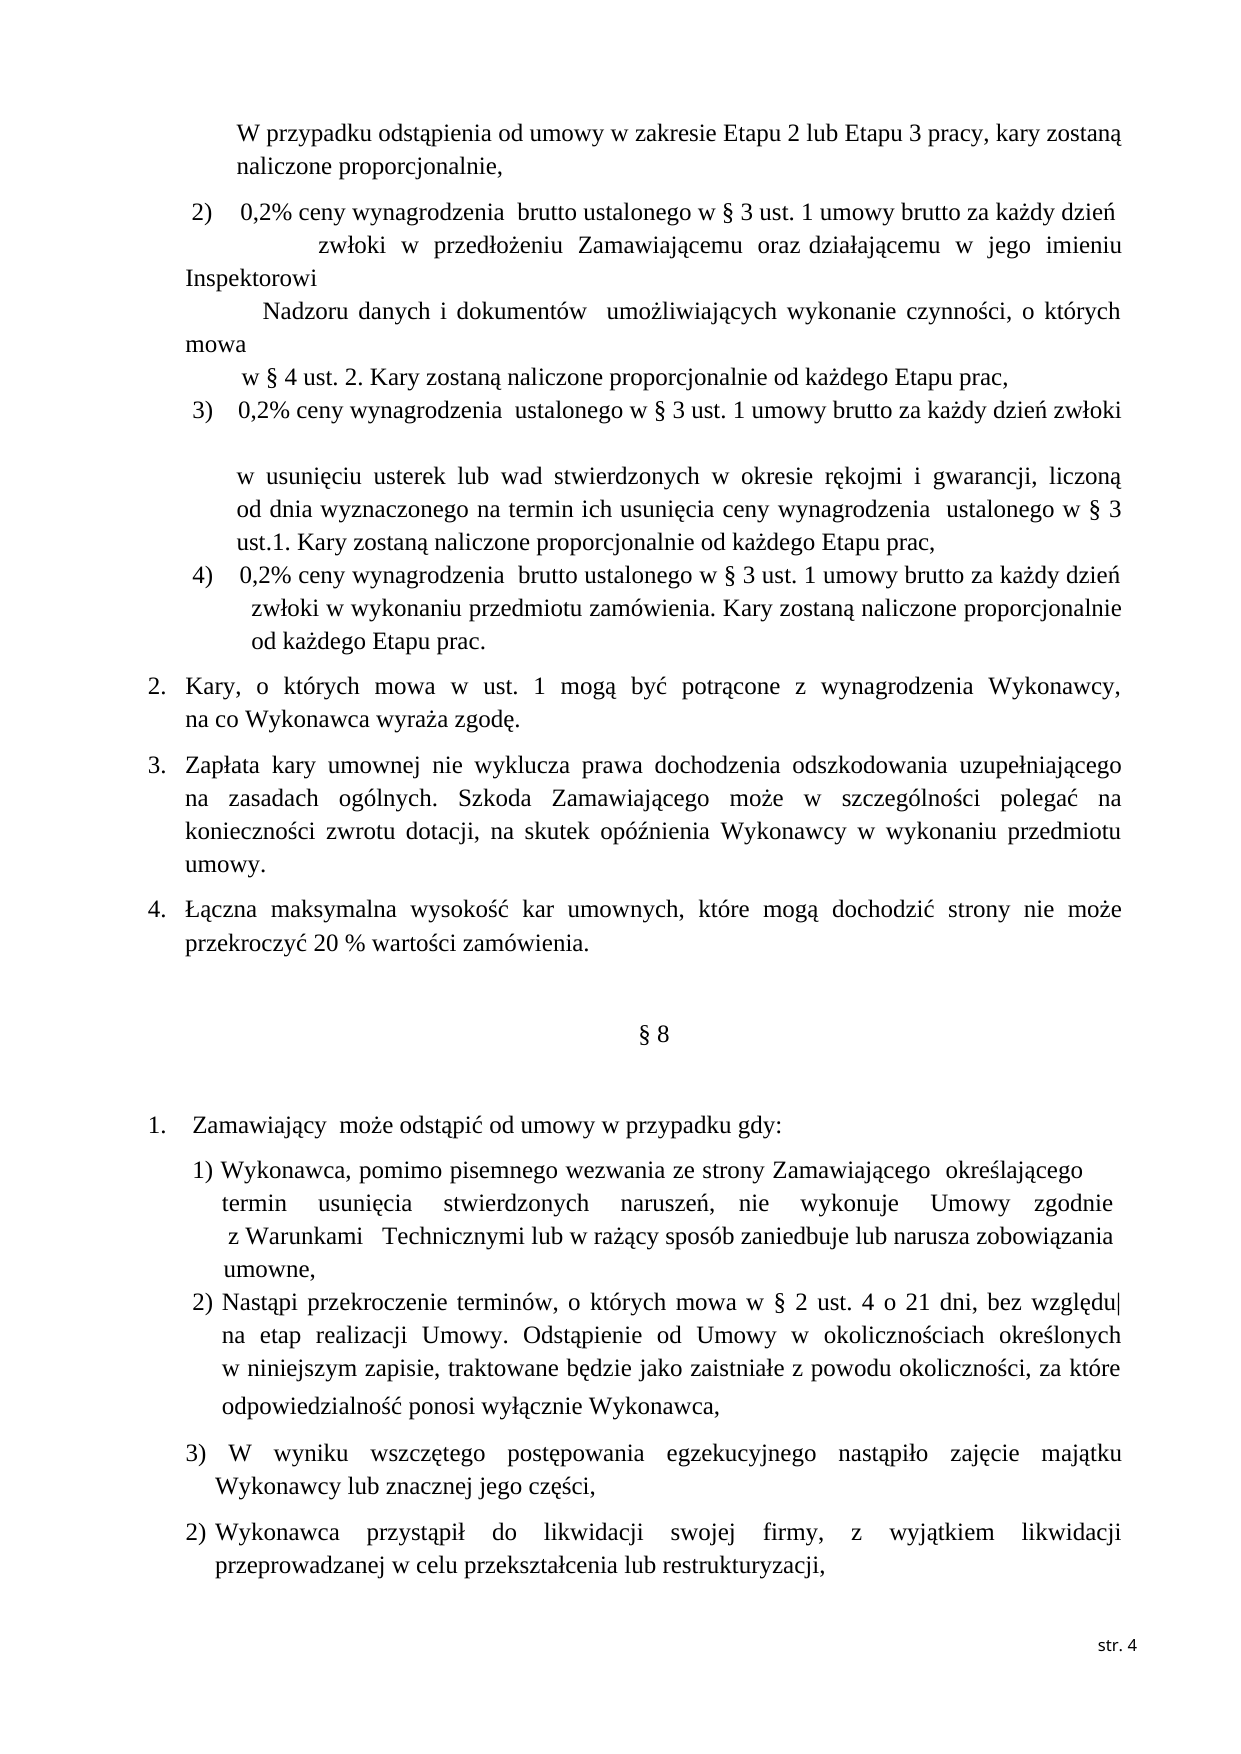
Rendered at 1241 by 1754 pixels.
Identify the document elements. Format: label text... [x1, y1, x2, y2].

text 4) 0,2% ceny wynagrodzenia brutto ustalonego w § 3 ust. 1 umowy brutto za każdy dzień zwłoki w wykonaniu przedmiotu zamówienia. Kary zostaną naliczone proporcjonalnie od każdego Etapu prac. [192, 560, 1122, 655]
text umowne, [192, 1254, 1122, 1283]
text 3) 0,2% ceny wynagrodzenia ustalonego w § 3 ust. 1 umowy brutto za każdy dzień zwłoki w usunięciu usterek lub wad stwierdzonych w okresie rękojmi i gwarancji, liczoną od dnia wyznaczonego na termin ich usunięcia ceny wynagrodzenia ustalonego w § 3 ust.1. Kary zostaną naliczone proporcjonalnie od każdego Etapu prac, [192, 395, 1122, 556]
text 2) Nastąpi przekroczenie terminów, o których mowa w § 2 ust. 4 o 21 dni, bez względu| na etap realizacji Umowy. Odstąpienie od Umowy w okolicznościach określonych w niniejszym zapisie, traktowane będzie jako zaistniałe z powodu okoliczności, za które odpowiedzialność ponosi wyłącznie Wykonawca, [192, 1287, 1122, 1421]
list Kary, o których mowa w ust. 1 mogą być potrącone z wynagrodzenia Wykonawcy, na co Wykonawca wyraża zgodę. [148, 671, 1122, 733]
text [192, 118, 1122, 180]
list Zamawiający może odstąpić od umowy w przypadku gdy: [148, 1110, 1122, 1138]
list Zapłata kary umownej nie wyklucza prawa dochodzenia odszkodowania uzupełniającego na zasadach ogólnych. Szkoda Zamawiającego może w szczególności polegać na konieczności zwrotu dotacji, na skutek opóźnienia Wykonawcy w wykonaniu przedmiotu umowy. [148, 750, 1122, 878]
list Wykonawca przystąpił do likwidacji swojej firmy, z wyjątkiem likwidacji przeprowadzanej w celu przekształcenia lub restrukturyzacji, [185, 1517, 1122, 1578]
text 3) W wyniku wszczętego postępowania egzekucyjnego nastąpiło zajęcie majątku Wykonawcy lub znacznej jego części, [185, 1438, 1122, 1500]
list Łączna maksymalna wysokość kar umownych, które mogą dochodzić strony nie może przekroczyć 20 % wartości zamówienia. [148, 894, 1122, 956]
text 1) Wykonawca, pomimo pisemnego wezwania ze strony Zamawiającego określającego termin usunięcia stwierdzonych naruszeń, nie wykonuje Umowy zgodnie z Warunkami Technicznymi lub w rażący sposób zaniedbuje lub narusza zobowiązania [192, 1155, 1122, 1250]
text 2) 0,2% ceny wynagrodzenia brutto ustalonego w § 3 ust. 1 umowy brutto za każdy dzień zwłoki w przedłożeniu Zamawiającemu oraz działającemu w jego imieniu Inspektorowi Nadzoru danych i dokumentów umożliwiających wykonanie czynności, o których mowa w § 4 ust. 2. Kary zostaną naliczone proporcjonalnie od każdego Etapu prac, [185, 197, 1122, 391]
text § 8 [185, 1019, 1122, 1047]
